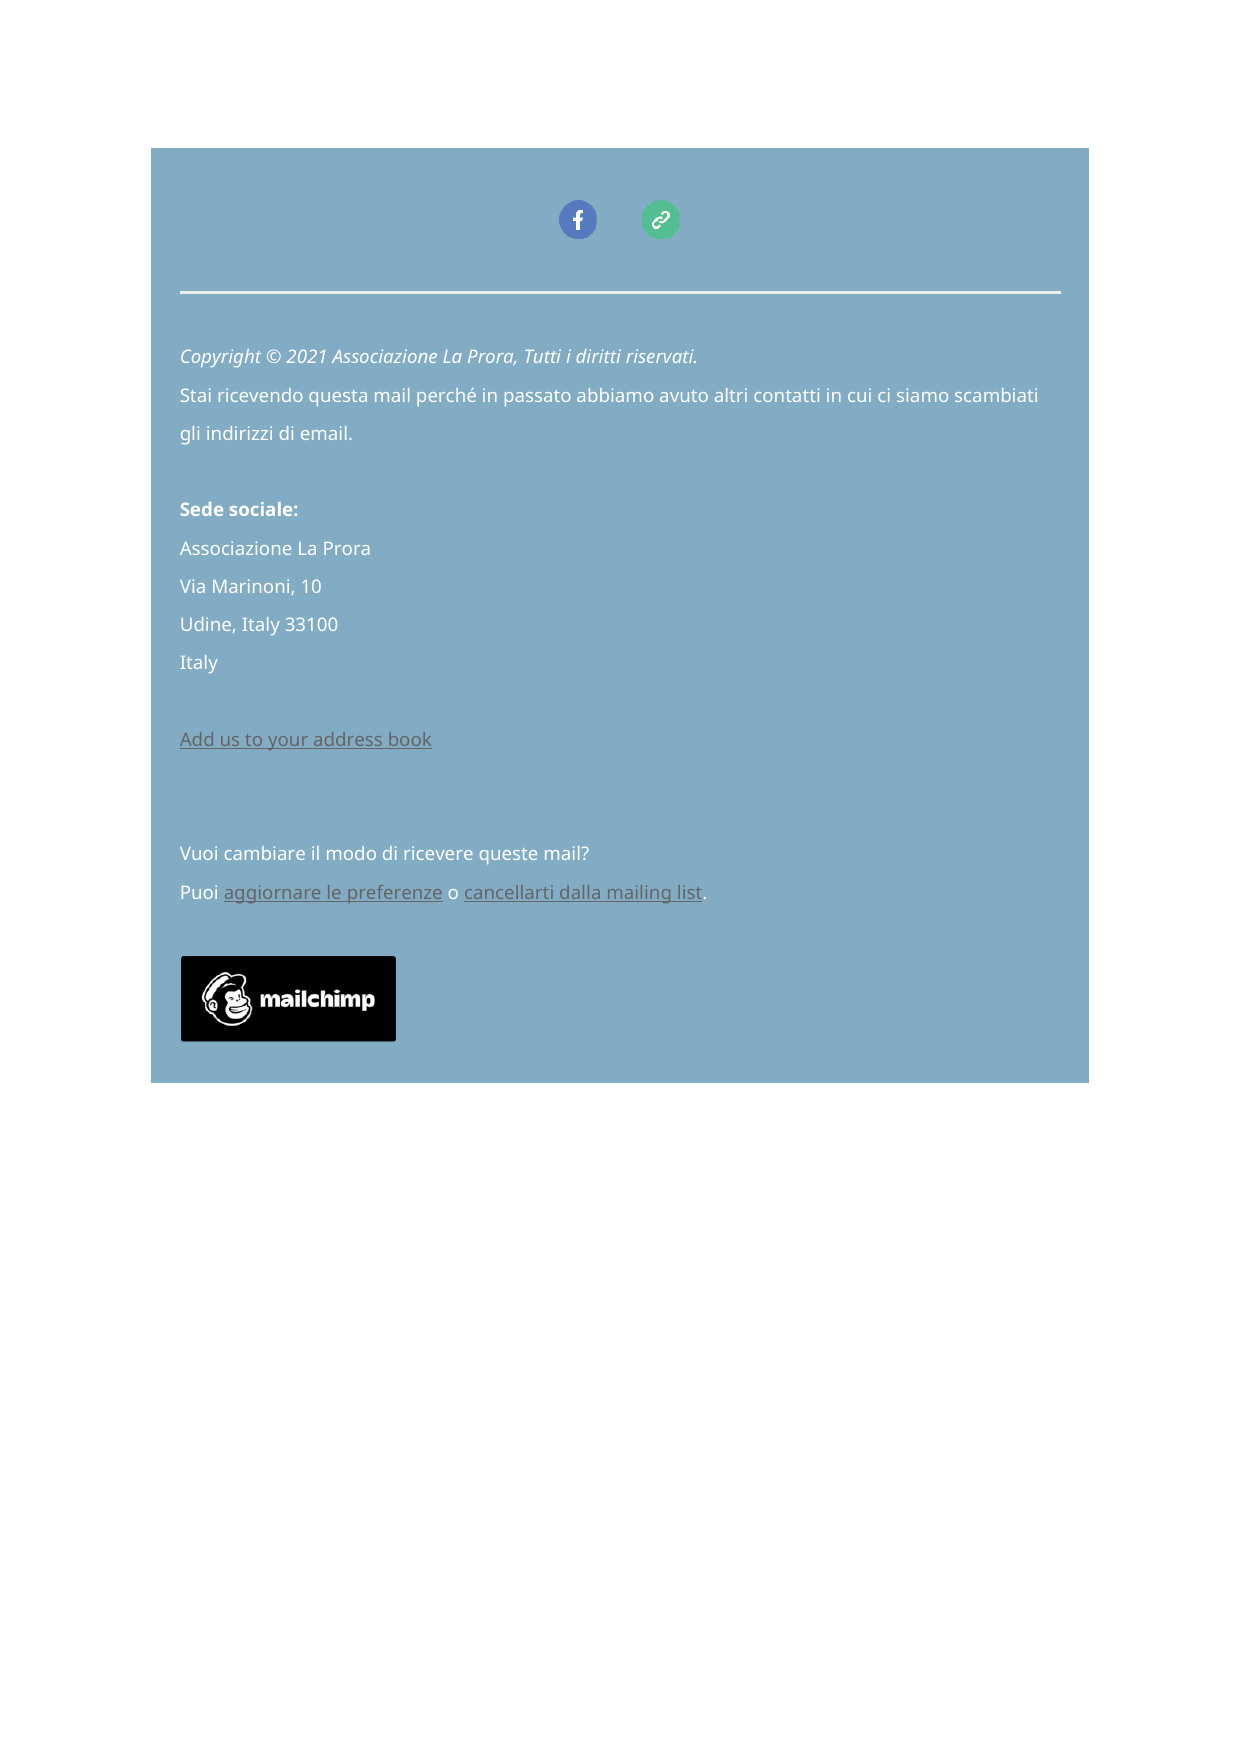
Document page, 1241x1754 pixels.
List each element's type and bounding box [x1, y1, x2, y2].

picture [559, 200, 597, 239]
picture [642, 200, 680, 239]
picture [179, 956, 397, 1042]
